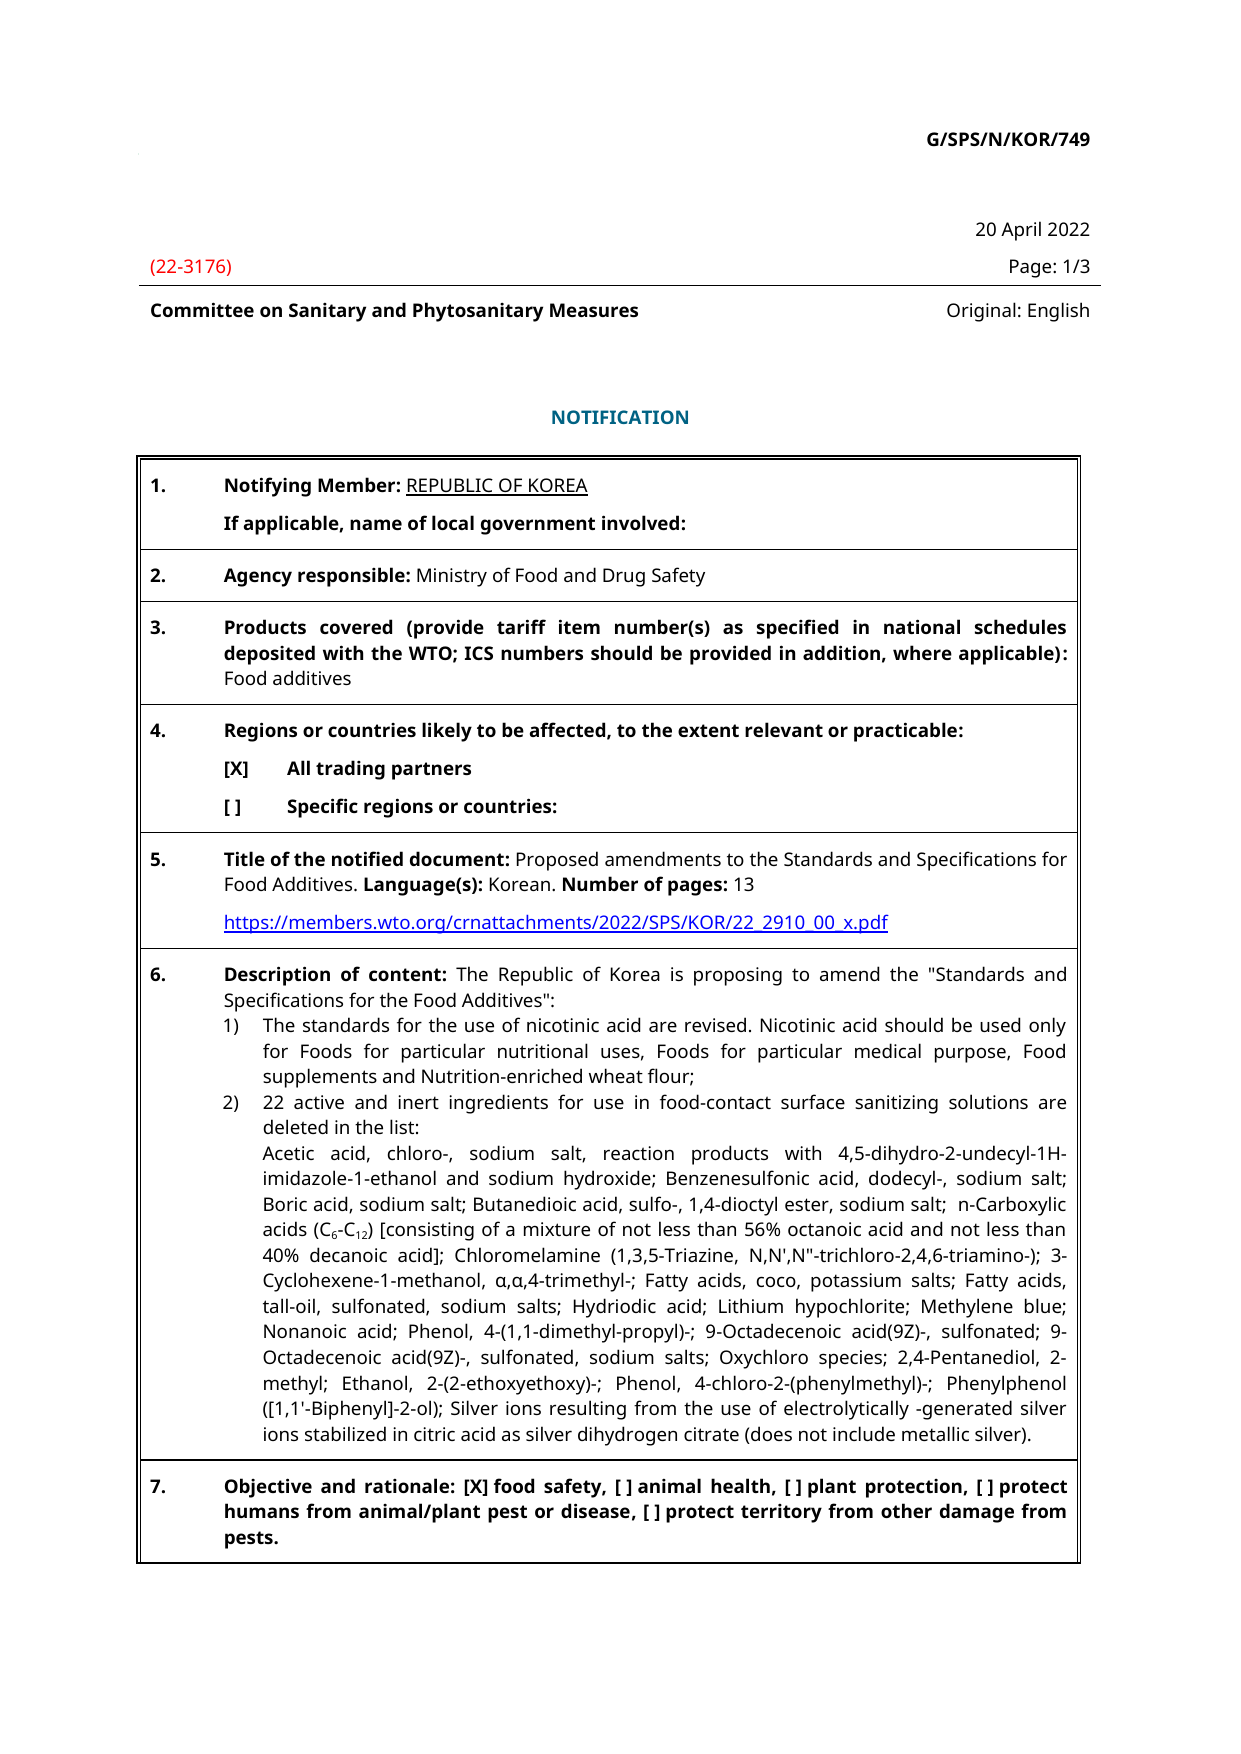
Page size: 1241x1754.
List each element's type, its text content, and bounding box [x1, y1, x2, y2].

table_cell 4. [141, 705, 212, 832]
table_cell 7. [141, 1461, 212, 1562]
table_cell 2. [141, 550, 212, 601]
table_cell 3. [141, 602, 212, 704]
table_header Notifying Member: REPUBLIC OF KOREA If applicable, name of local government involved: [212, 460, 1077, 548]
table_cell 5. [141, 833, 212, 947]
table_cell Description of content: The Republic of Korea is proposing to amend the "Standards and Specifications for the Food Additives": The standards for the use of nicotinic acid are revised. Nicotinic acid should be used only for Foods for particular nutritional uses, Foods for particular medical purpose, Food supplements and Nutrition-enriched wheat flour; 22 active and inert ingredients for use in food-contact surface sanitizing solutions are deleted in the list: Acetic acid, chloro-, sodium salt, reaction products with 4,5-dihydro-2-undecyl-1H-imidazole-1-ethanol and sodium hydroxide; Benzenesulfonic acid, dodecyl-, sodium salt; Boric acid, sodium salt; Butanedioic acid, sulfo-, 1,4-dioctyl ester, sodium salt; n-Carboxylic acids (C6-C12) [consisting of a mixture of not less than 56% octanoic acid and not less than 40% decanoic acid]; Chloromelamine (1,3,5-Triazine, N,N',N"-trichloro-2,4,6-triamino-); 3-Cyclohexene-1-methanol, α,α,4-trimethyl-; Fatty acids, coco, potassium salts; Fatty acids, tall-oil, sulfonated, sodium salts; Hydriodic acid; Lithium hypochlorite; Methylene blue; Nonanoic acid; Phenol, 4-(1,1-dimethyl-propyl)-; 9-Octadecenoic acid(9Z)-, sulfonated; 9-Octadecenoic acid(9Z)-, sulfonated, sodium salts; Oxychloro species; 2,4-Pentanediol, 2-methyl; Ethanol, 2-(2-ethoxyethoxy)-; Phenol, 4-chloro-2-(phenylmethyl)-; Phenylphenol ([1,1'-Biphenyl]-2-ol); Silver ions resulting from the use of electrolytically -generated silver ions stabilized in citric acid as silver dihydrogen citrate (does not include metallic silver). [212, 949, 1077, 1459]
table_cell Products covered (provide tariff item number(s) as specified in national schedules deposited with the WTO; ICS numbers should be provided in addition, where applicable): Food additives [212, 602, 1077, 704]
table_cell Regions or countries likely to be affected, to the extent relevant or practicable: [X] All trading partners [ ] Specific regions or countries: [212, 705, 1077, 832]
title NOTIFICATION [150, 405, 1090, 430]
table_cell Title of the notified document: Proposed amendments to the Standards and Specifications for Food Additives. Language(s): Korean. Number of pages: 13 https://members.wto.org/crnattachments/2022/SPS/KOR/22_2910_00_x.pdf [212, 833, 1077, 947]
table_header 1. [141, 460, 212, 548]
table_cell 6. [141, 949, 212, 1459]
table_cell Agency responsible: Ministry of Food and Drug Safety [212, 550, 1077, 601]
table_cell Objective and rationale: [X] food safety, [ ] animal health, [ ] plant protection, [ ] protect humans from animal/plant pest or disease, [ ] protect territory from other damage from pests. [212, 1461, 1077, 1562]
